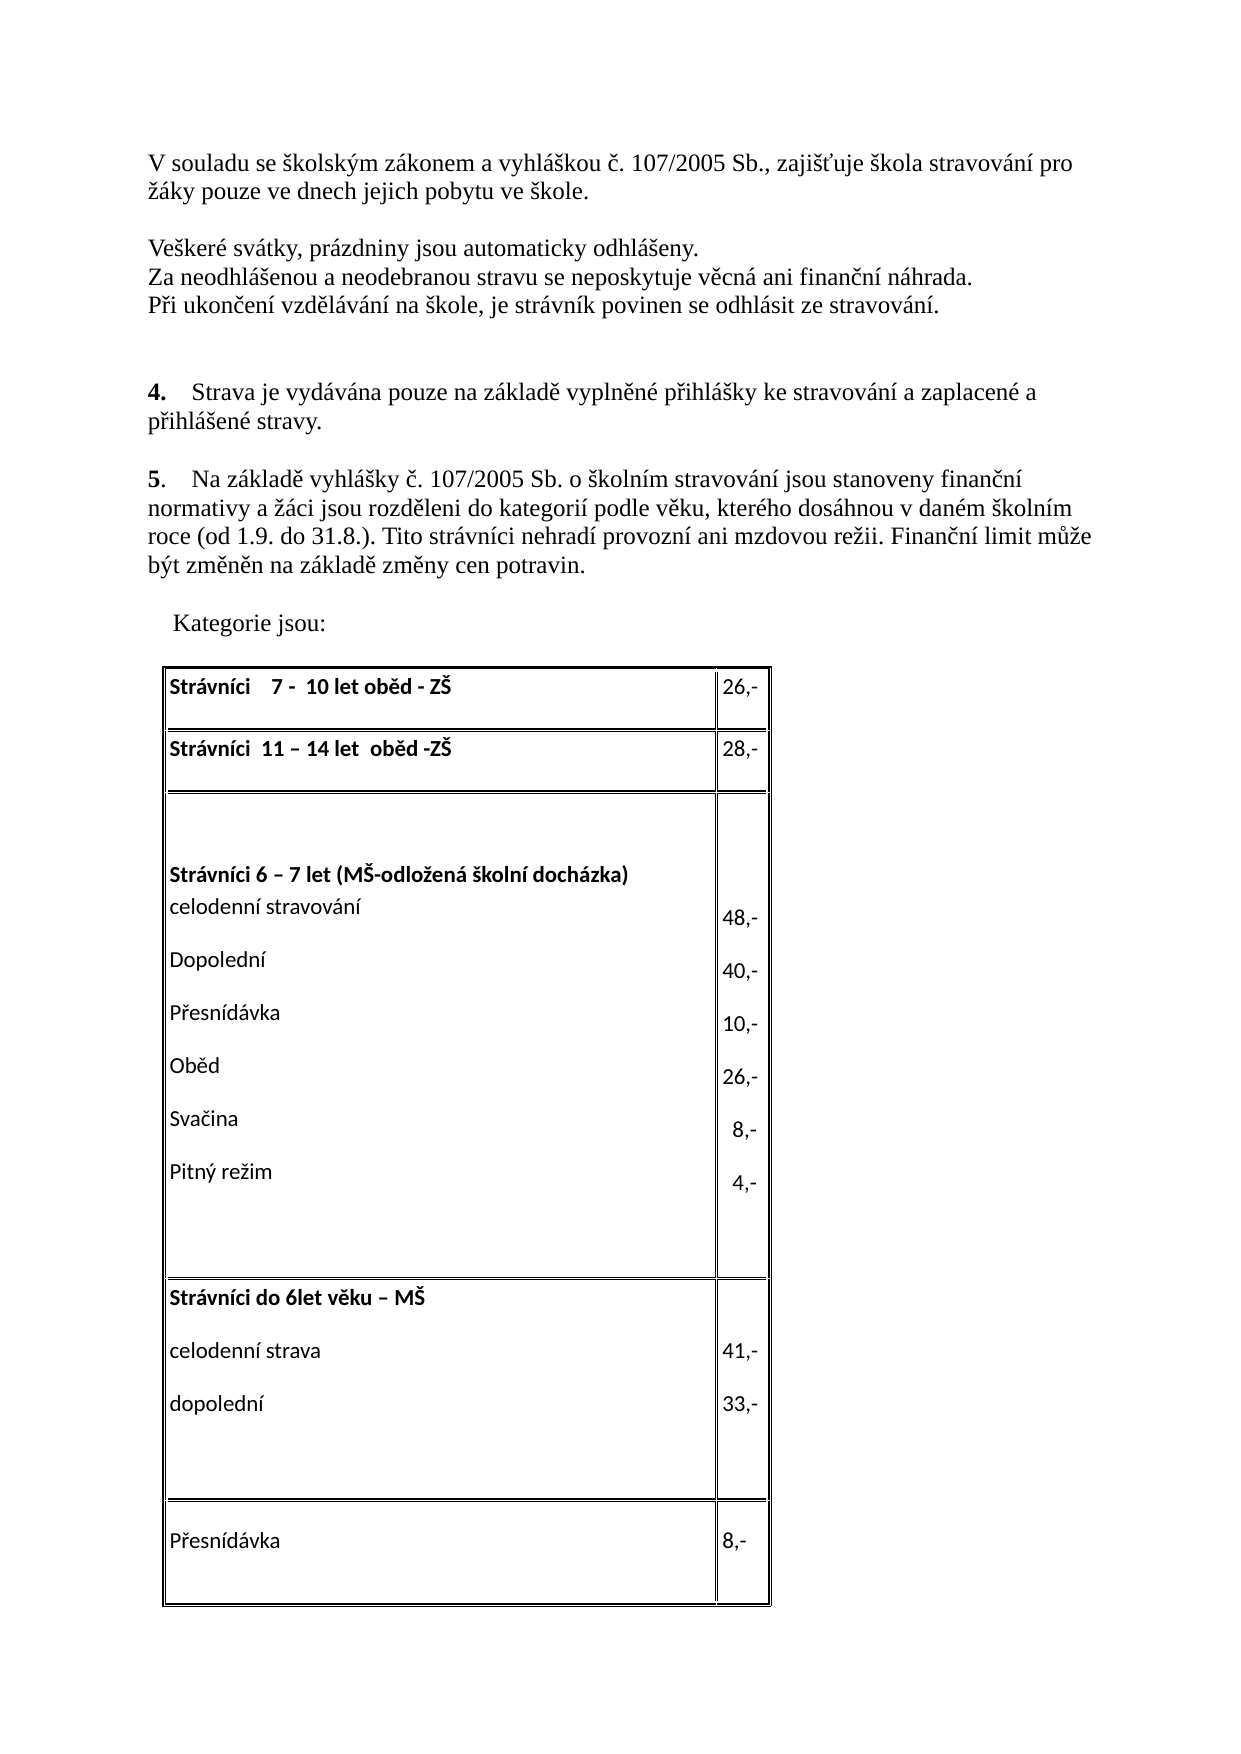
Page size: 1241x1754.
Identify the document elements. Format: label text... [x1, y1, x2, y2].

table_cell 8,- 21,- 8,- [717, 1498, 769, 1603]
text Za neodhlášenou a neodebranou stravu se neposkytuje věcná ani finanční náhrada. [148, 262, 1093, 291]
text žáky pouze ve dnech jejich pobytu ve škole. [148, 176, 1093, 205]
text Veškeré svátky, prázdniny jsou automaticky odhlášeny. [148, 233, 1093, 262]
table_header 26,- [717, 669, 768, 728]
table_cell 28,- [718, 728, 769, 790]
table_cell 41,- 33,- [717, 1277, 770, 1498]
table_cell Strávníci 11 – 14 let oběd -ZŠ [166, 728, 715, 790]
table_cell Strávníci do 6let věku – MŠ celodenní strava dopolední [164, 1277, 717, 1498]
text V souladu se školským zákonem a vyhláškou č. 107/2005 Sb., zajišťuje škola stravování pro [148, 148, 1093, 176]
text Kategorie jsou: [148, 608, 1093, 637]
text 4. Strava je vydávána pouze na základě vyplněné přihlášky ke stravování a zaplacené a přihlášené stravy. [148, 348, 1093, 435]
text Při ukončení vzdělávání na škole, je strávník povinen se odhlásit ze stravování. [148, 291, 1093, 319]
text 5. Na základě vyhlášky č. 107/2005 Sb. o školním stravování jsou stanoveny finanční normativy a žáci jsou rozděleni do kategorií podle věku, kterého dosáhnou v daném školním roce (od 1.9. do 31.8.). Tito strávníci nehradí provozní ani mzdovou režii. Finanční limit může být změněn na základě změny cen potravin. [148, 464, 1093, 579]
table_cell 48,- 40,- 10,- 26,- 8,- 4,- [718, 790, 769, 1277]
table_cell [166, 1498, 717, 1603]
table_cell Strávníci 6 – 7 let (MŠ-odložená školní docházka) celodenní stravování Dopolední Přesnídávka Oběd Svačina Pitný režim [166, 790, 715, 1277]
table_header Strávníci 7 - 10 let oběd - ZŠ [166, 669, 717, 728]
